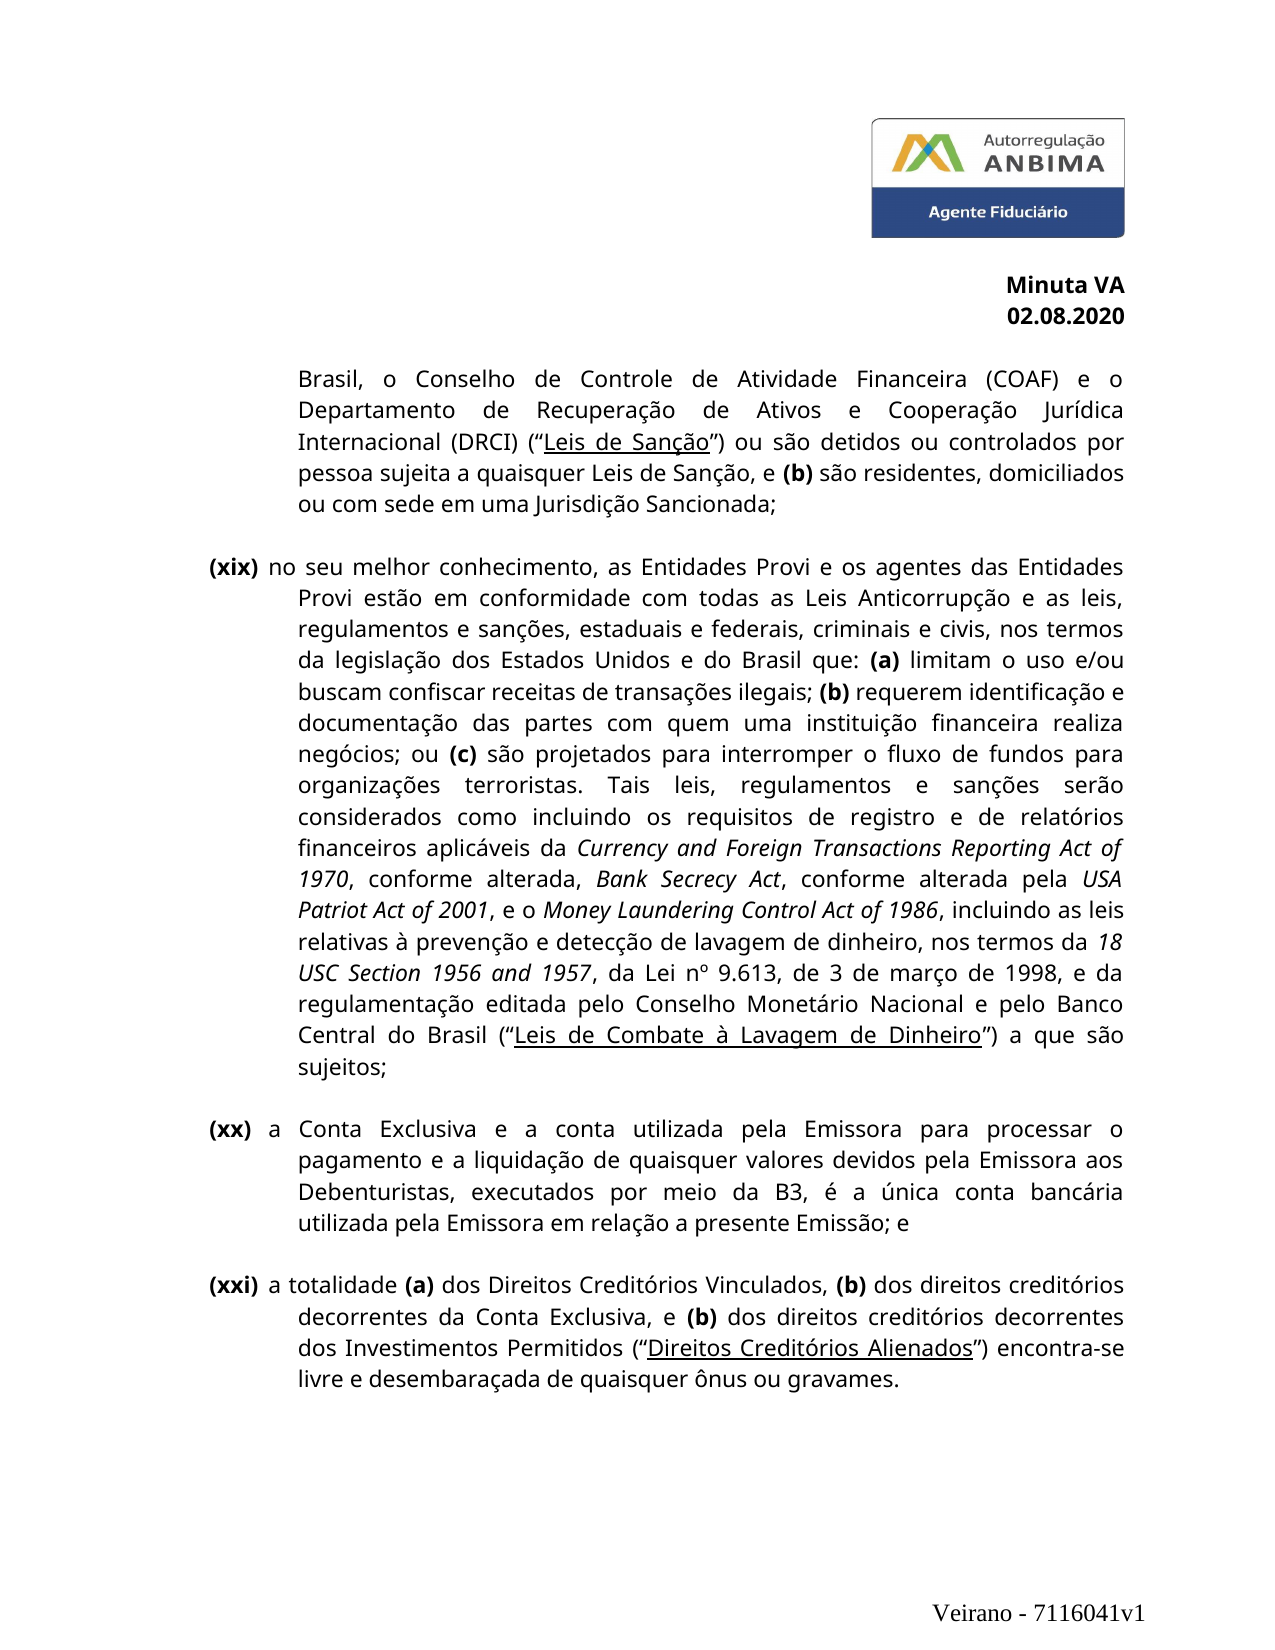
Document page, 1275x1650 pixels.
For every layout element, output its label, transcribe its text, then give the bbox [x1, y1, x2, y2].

list a Conta Exclusiva e a conta utilizada pela Emissora para processar o pagamento e a liquidação de quaisquer valores devidos pela Emissora aos Debenturistas, executados por meio da B3, é a única conta bancária utilizada pela Emissora em relação a presente Emissão; e [209, 1113, 1124, 1238]
list no seu melhor conhecimento, as Entidades Provi e os agentes das Entidades Provi estão em conformidade com todas as Leis Anticorrupção e as leis, regulamentos e sanções, estaduais e federais, criminais e civis, nos termos da legislação dos Estados Unidos e do Brasil que: (a) limitam o uso e/ou buscam confiscar receitas de transações ilegais; (b) requerem identificação e documentação das partes com quem uma instituição financeira realiza negócios; ou (c) são projetados para interromper o fluxo de fundos para organizações terroristas. Tais leis, regulamentos e sanções serão considerados como incluindo os requisitos de registro e de relatórios financeiros aplicáveis da Currency and Foreign Transactions Reporting Act of 1970, conforme alterada, Bank Secrecy Act, conforme alterada pela USA Patriot Act of 2001, e o Money Laundering Control Act of 1986, incluindo as leis relativas à prevenção e detecção de lavagem de dinheiro, nos termos da 18 USC Section 1956 and 1957, da Lei nº 9.613, de 3 de março de 1998, e da regulamentação editada pelo Conselho Monetário Nacional e pelo Banco Central do Brasil (“Leis de Combate à Lavagem de Dinheiro”) a que são sujeitos; [209, 550, 1124, 1081]
list a totalidade (a) dos Direitos Creditórios Vinculados, (b) dos direitos creditórios decorrentes da Conta Exclusiva, e (b) dos direitos creditórios decorrentes dos Investimentos Permitidos (“Direitos Creditórios Alienados”) encontra-se livre e desembaraçada de quaisquer ônus ou gravames. [209, 1269, 1124, 1394]
picture [871, 118, 1125, 238]
